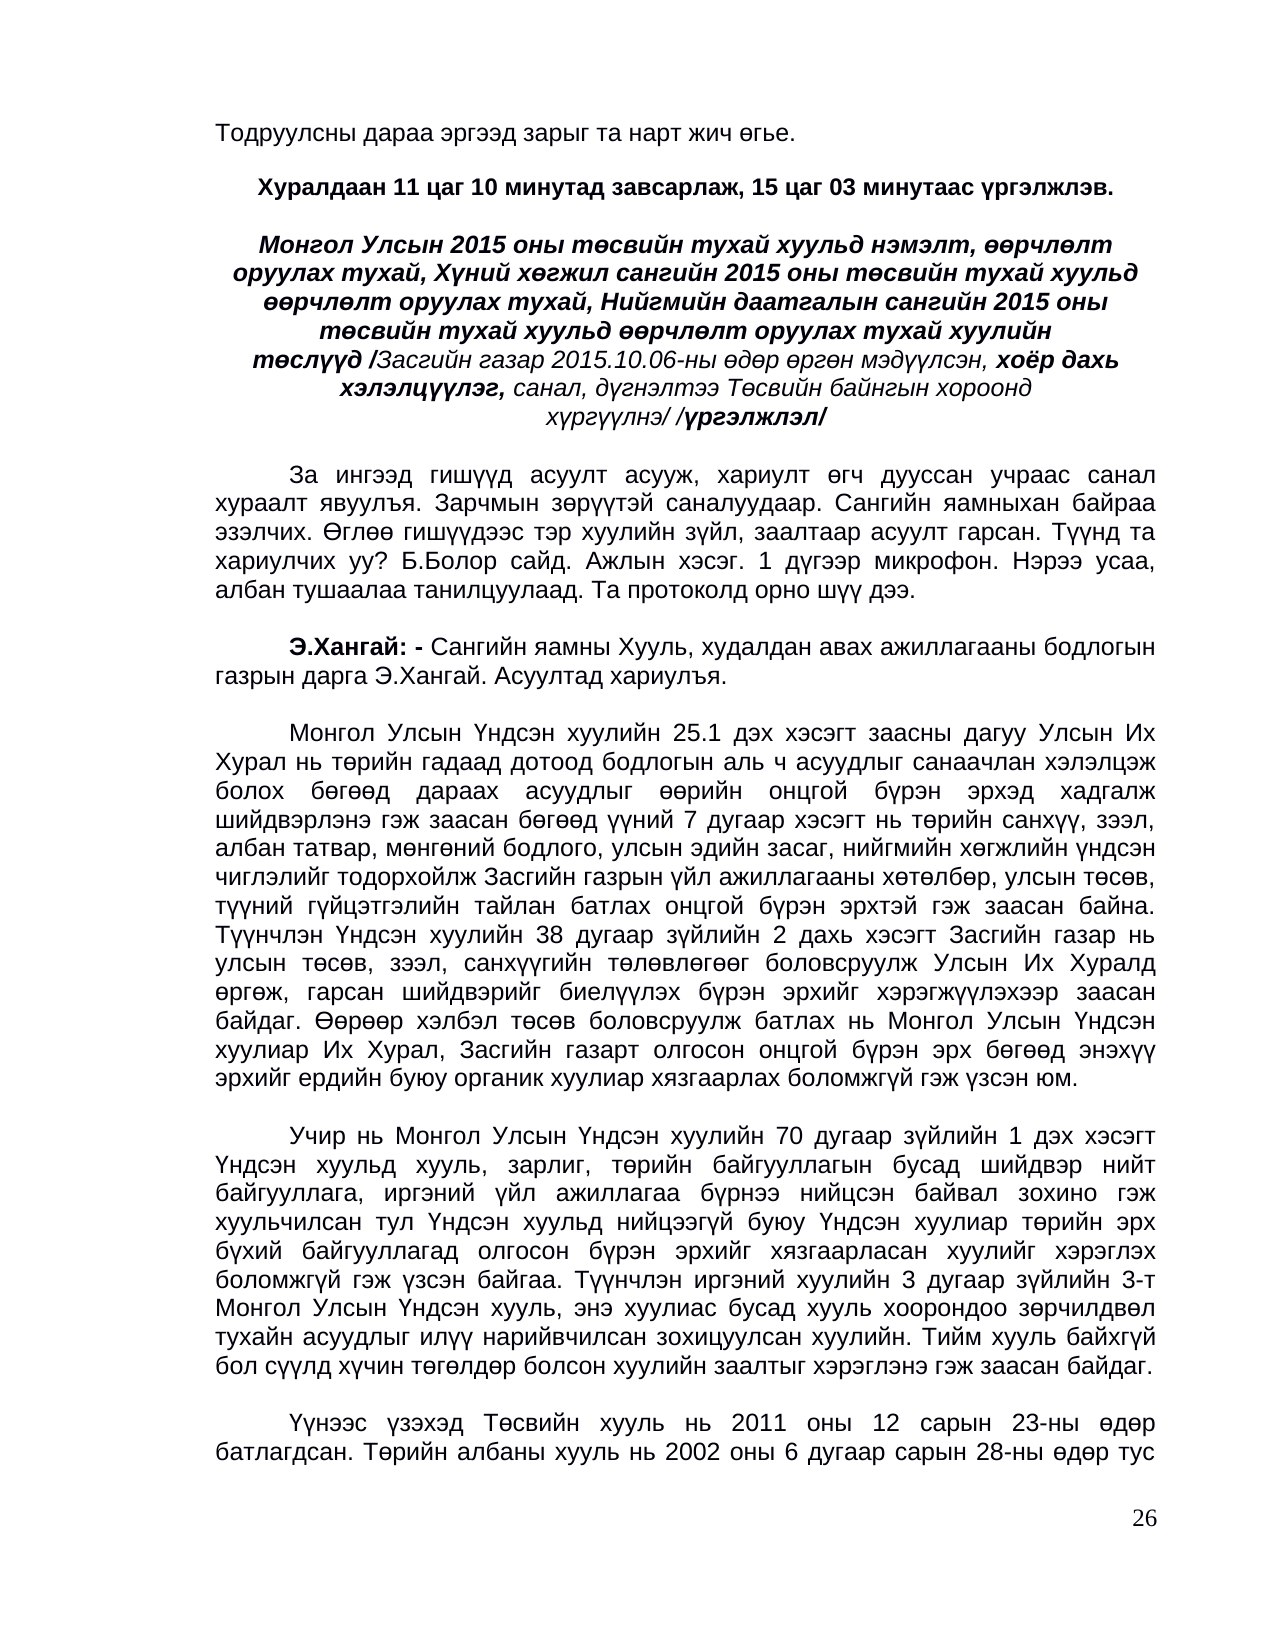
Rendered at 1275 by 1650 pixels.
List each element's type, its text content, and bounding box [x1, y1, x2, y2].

text Монгол Улсын Үндсэн хуулийн 25.1 дэх хэсэгт заасны дагуу Улсын Их Хурал нь төрийн гадаад дотоод бодлогын аль ч асуудлыг санаачлан хэлэлцэж болох бөгөөд дараах асуудлыг өөрийн онцгой бүрэн эрхэд хадгалж шийдвэрлэнэ гэж заасан бөгөөд үүний 7 дугаар хэсэгт нь төрийн санхүү, зээл, албан татвар, мөнгөний бодлого, улсын эдийн засаг, нийгмийн хөгжлийн үндсэн чиглэлийг тодорхойлж Засгийн газрын үйл ажиллагааны хөтөлбөр, улсын төсөв, түүний гүйцэтгэлийн тайлан батлах онцгой бүрэн эрхтэй гэж заасан байна. Түүнчлэн Үндсэн хуулийн 38 дугаар зүйлийн 2 дахь хэсэгт Засгийн газар нь улсын төсөв, зээл, санхүүгийн төлөвлөгөөг боловсруулж Улсын Их Хуралд өргөж, гарсан шийдвэрийг биелүүлэх бүрэн эрхийг хэрэгжүүлэхээр заасан байдаг. Өөрөөр хэлбэл төсөв боловсруулж батлах нь Монгол Улсын Үндсэн хуулиар Их Хурал, Засгийн газарт олгосон онцгой бүрэн эрх бөгөөд энэхүү эрхийг ердийн буюу органик хуулиар хязгаарлах боломжгүй гэж үзсэн юм. [215, 718, 1157, 1092]
text Хуралдаан 11 цаг 10 минутад завсарлаж, 15 цаг 03 минутаас үргэлжлэв. [215, 173, 1157, 201]
text Монгол Улсын 2015 оны төсвийн тухай хуульд нэмэлт, өөрчлөлт оруулах тухай, Хүний хөгжил сангийн 2015 оны төсвийн тухай хуульд өөрчлөлт оруулах тухай, Нийгмийн даатгалын сангийн 2015 оны төсвийн тухай хуульд өөрчлөлт оруулах тухай хуулийн төслүүд /Засгийн газар 2015.10.06-ны өдөр өргөн мэдүүлсэн, хоёр дахь хэлэлцүүлэг, санал, дүгнэлтээ Төсвийн байнгын хороонд хүргүүлнэ/ /үргэлжлэл/ [215, 229, 1157, 431]
text За ингээд гишүүд асуулт асууж, хариулт өгч дууссан учраас санал хураалт явуулъя. Зарчмын зөрүүтэй саналуудаар. Сангийн яамныхан байраа эзэлчих. Өглөө гишүүдээс тэр хуулийн зүйл, заалтаар асуулт гарсан. Түүнд та хариулчих уу? Б.Болор сайд. Ажлын хэсэг. 1 дүгээр микрофон. Нэрээ усаа, албан тушаалаа танилцуулаад. Та протоколд орно шүү дээ. [215, 459, 1157, 603]
text Э.Хангай: - Сангийн яамны Хууль, худалдан авах ажиллагааны бодлогын газрын дарга Э.Хангай. Асуултад хариулъя. [215, 632, 1157, 689]
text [215, 118, 1157, 147]
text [215, 1408, 1157, 1466]
text Учир нь Монгол Улсын Үндсэн хуулийн 70 дугаар зүйлийн 1 дэх хэсэгт Үндсэн хуульд хууль, зарлиг, төрийн байгууллагын бусад шийдвэр нийт байгууллага, иргэний үйл ажиллагаа бүрнээ нийцсэн байвал зохино гэж хуульчилсан тул Үндсэн хуульд нийцээгүй буюу Үндсэн хуулиар төрийн эрх бүхий байгууллагад олгосон бүрэн эрхийг хязгаарласан хуулийг хэрэглэх боломжгүй гэж үзсэн байгаа. Түүнчлэн иргэний хуулийн 3 дугаар зүйлийн 3-т Монгол Улсын Үндсэн хууль, энэ хуулиас бусад хууль хоорондоо зөрчилдвөл тухайн асуудлыг илүү нарийвчилсан зохицуулсан хуулийн. Тийм хууль байхгүй бол сүүлд хүчин төгөлдөр болсон хуулийн заалтыг хэрэглэнэ гэж заасан байдаг. [215, 1121, 1157, 1379]
